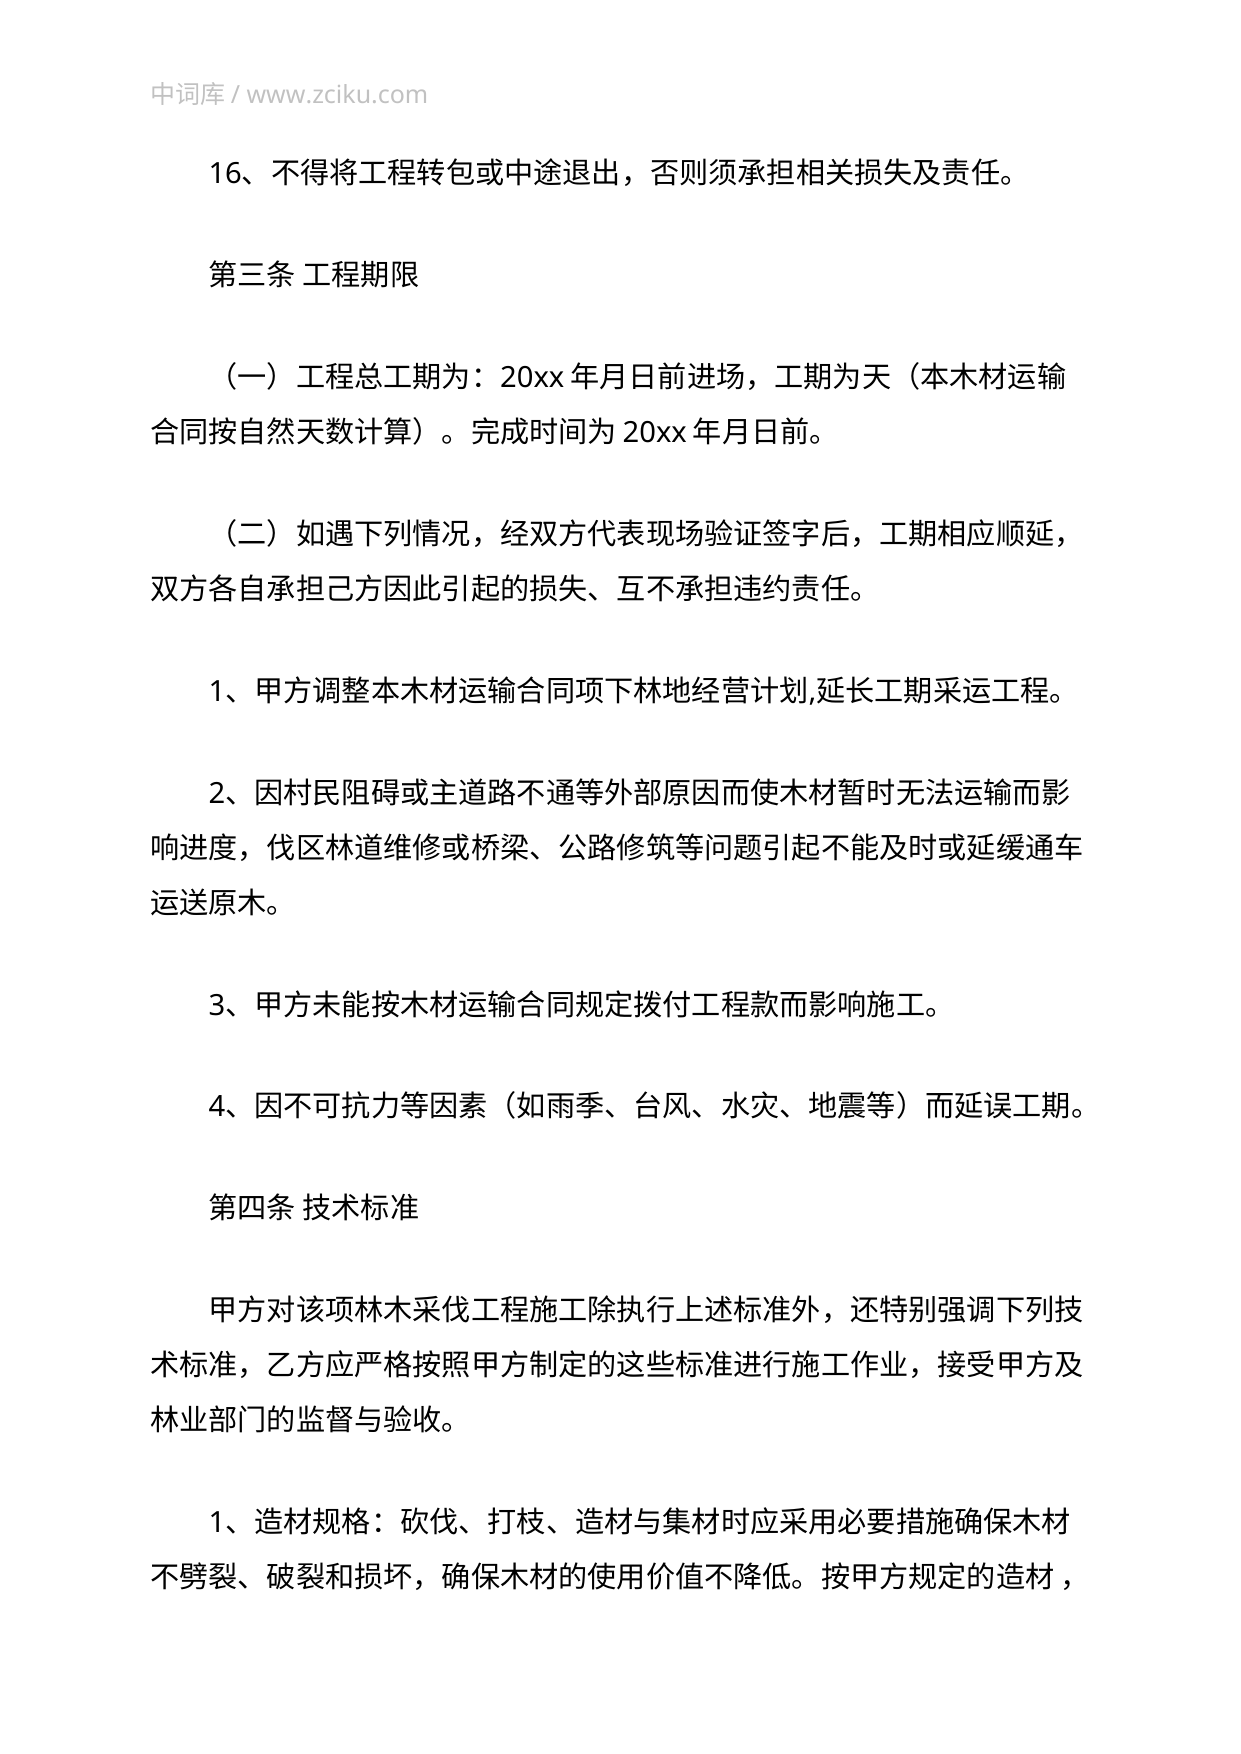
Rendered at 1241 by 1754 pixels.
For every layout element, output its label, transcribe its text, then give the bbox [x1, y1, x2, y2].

text 第四条 技术标准 [150, 1185, 1090, 1227]
text 3、甲方未能按木材运输合同规定拨付工程款而影响施工。 [150, 981, 1090, 1023]
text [150, 1498, 1090, 1596]
text 2、因村民阻碍或主道路不通等外部原因而使木材暂时无法运输而影响进度，伐区林道维修或桥梁、公路修筑等问题引起不能及时或延缓通车运送原木。 [150, 769, 1090, 922]
text 甲方对该项林木采伐工程施工除执行上述标准外，还特别强调下列技术标准，乙方应严格按照甲方制定的这些标准进行施工作业，接受甲方及林业部门的监督与验收。 [150, 1287, 1090, 1439]
text 第三条 工程期限 [150, 252, 1090, 294]
text 4、因不可抗力等因素（如雨季、台风、水灾、地震等）而延误工期。 [150, 1083, 1090, 1125]
text （二）如遇下列情况，经双方代表现场验证签字后，工期相应顺延，双方各自承担己方因此引起的损失、互不承担违约责任。 [150, 511, 1090, 608]
text 1、甲方调整本木材运输合同项下林地经营计划,延长工期采运工程。 [150, 667, 1090, 710]
text （一）工程总工期为：20xx年月日前进场，工期为天（本木材运输合同按自然天数计算）。完成时间为20xx年月日前。 [150, 354, 1090, 451]
text 16、不得将工程转包或中途退出，否则须承担相关损失及责任。 [150, 150, 1090, 192]
